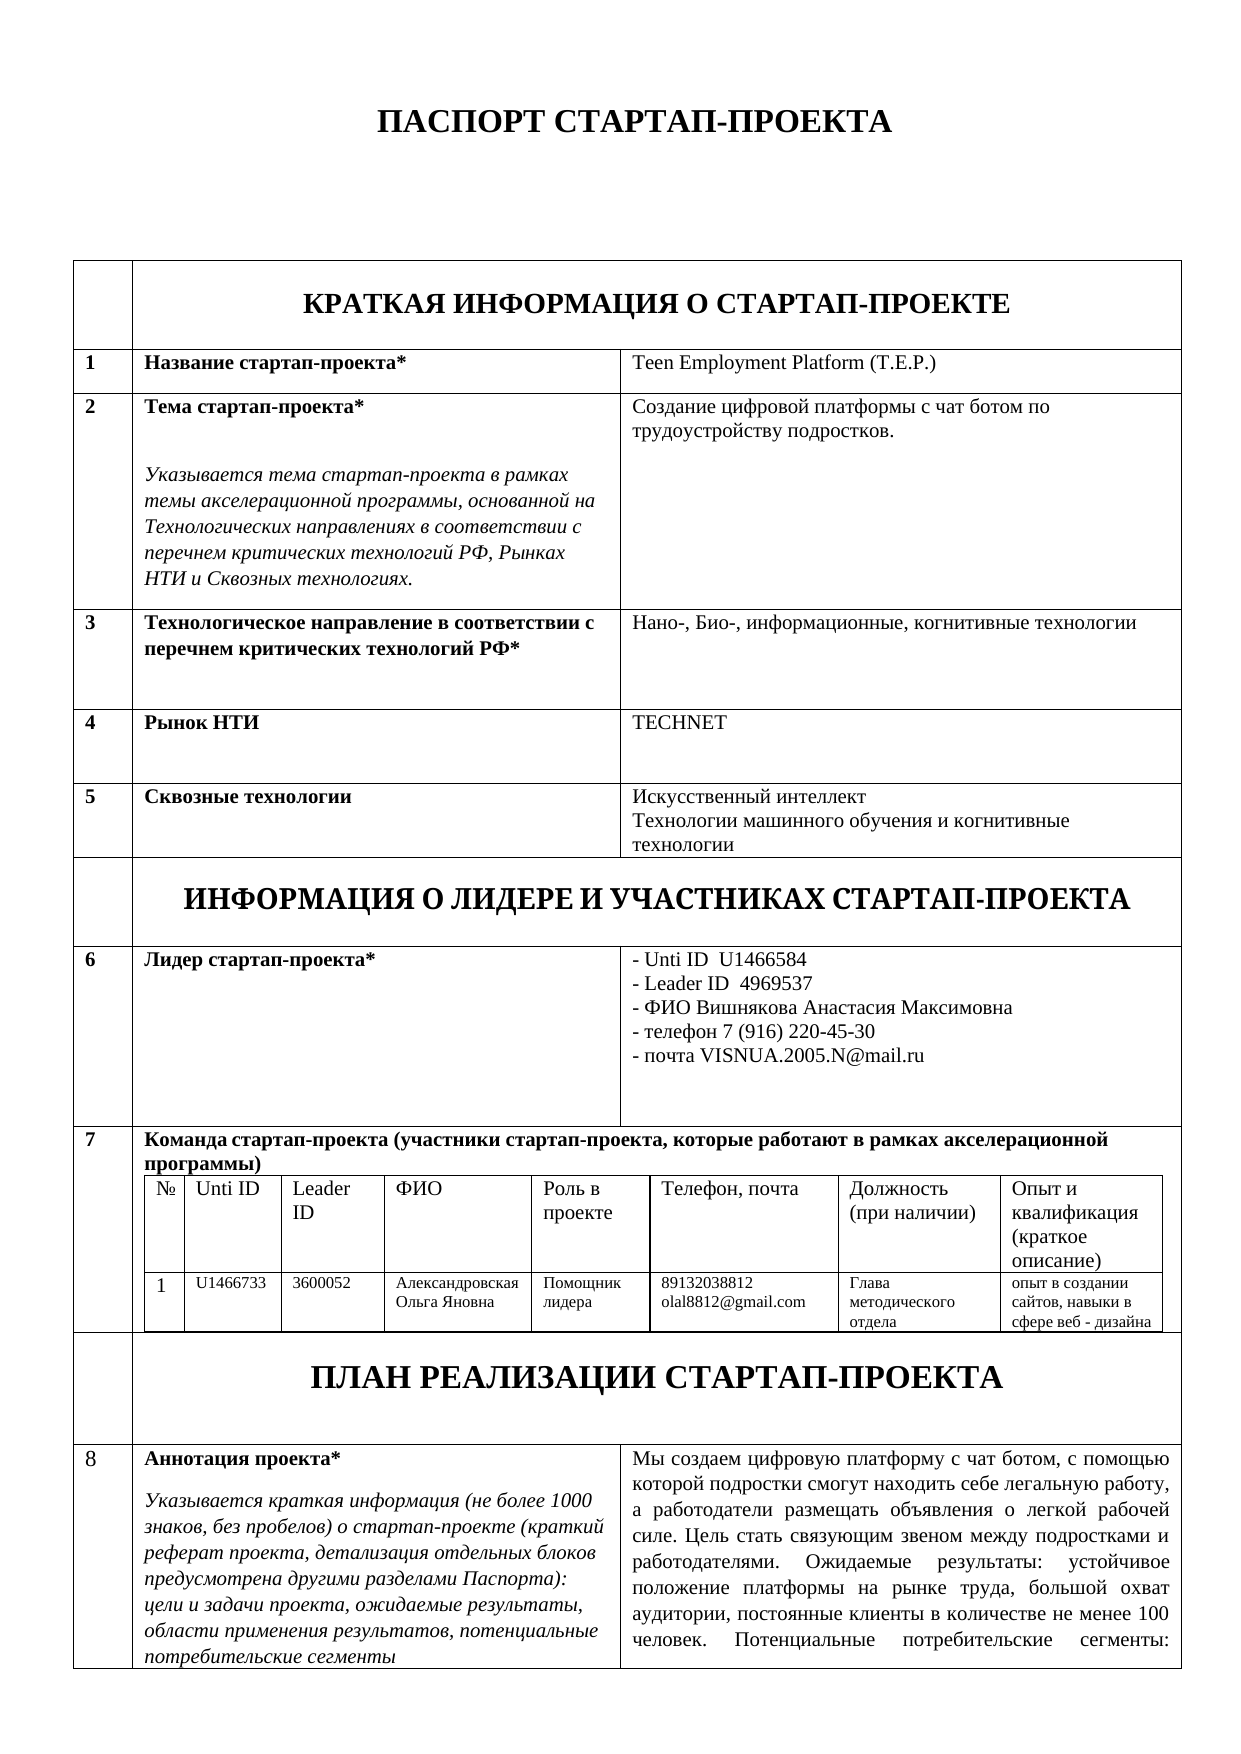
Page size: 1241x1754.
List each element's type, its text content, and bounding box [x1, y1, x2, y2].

table_cell Команда стартап-проекта (участники стартап-проекта, которые работают в рамках акселерационной программы) [133, 1127, 1181, 1332]
table_cell 6 [74, 947, 132, 1126]
table_cell Создание цифровой платформы с чат ботом по трудоустройству подростков. [621, 394, 1181, 609]
table_cell 7 [74, 1127, 132, 1332]
table_cell Искусственный интеллект Технологии машинного обучения и когнитивные технологии [621, 784, 1181, 857]
table_cell Teen Employment Platform (T.E.P.) [621, 350, 1181, 393]
table_cell - Unti ID U1466584 - Leader ID 4969537 - ФИО Вишнякова Анастасия Максимовна - телефон 7 (916) 220-45-30 - почта VISNUA.2005.N@mail.ru [621, 947, 1181, 1126]
table_cell [74, 1333, 132, 1444]
table_cell плаН реализации стартап-проекта [133, 1333, 1181, 1444]
table_cell [74, 858, 132, 946]
table_cell Нано-, Био-, информационные, когнитивные технологии [621, 610, 1181, 709]
table_cell 2 [74, 394, 132, 609]
table_cell Название стартап-проекта* [133, 350, 620, 393]
table_cell Тема стартап-проекта* Указывается тема стартап-проекта в рамках темы акселерационной программы, основанной на Технологических направлениях в соответствии с перечнем критических технологий РФ, Рынках НТИ и Сквозных технологиях. [133, 394, 620, 609]
table_cell Информация о лидере и участниках стартап-проекта [133, 858, 1181, 946]
table_cell Лидер стартап-проекта* [133, 947, 620, 1126]
table_cell 3 [74, 610, 132, 709]
table_cell TECHNET [621, 710, 1181, 783]
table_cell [133, 1445, 620, 1668]
table_header [74, 261, 132, 349]
table_cell 4 [74, 710, 132, 783]
table_header Краткая Информация о стартап-проекте [133, 261, 1181, 349]
table_cell Технологическое направление в соответствии с перечнем критических технологий РФ* [133, 610, 620, 709]
table_cell 1 [74, 350, 132, 393]
table_cell Рынок НТИ [133, 710, 620, 783]
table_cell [621, 1445, 1181, 1668]
text Паспорт стартап-проекта [118, 102, 1152, 140]
table_cell 8 [74, 1445, 132, 1668]
table_cell Сквозные технологии [133, 784, 620, 857]
table_cell 5 [74, 784, 132, 857]
